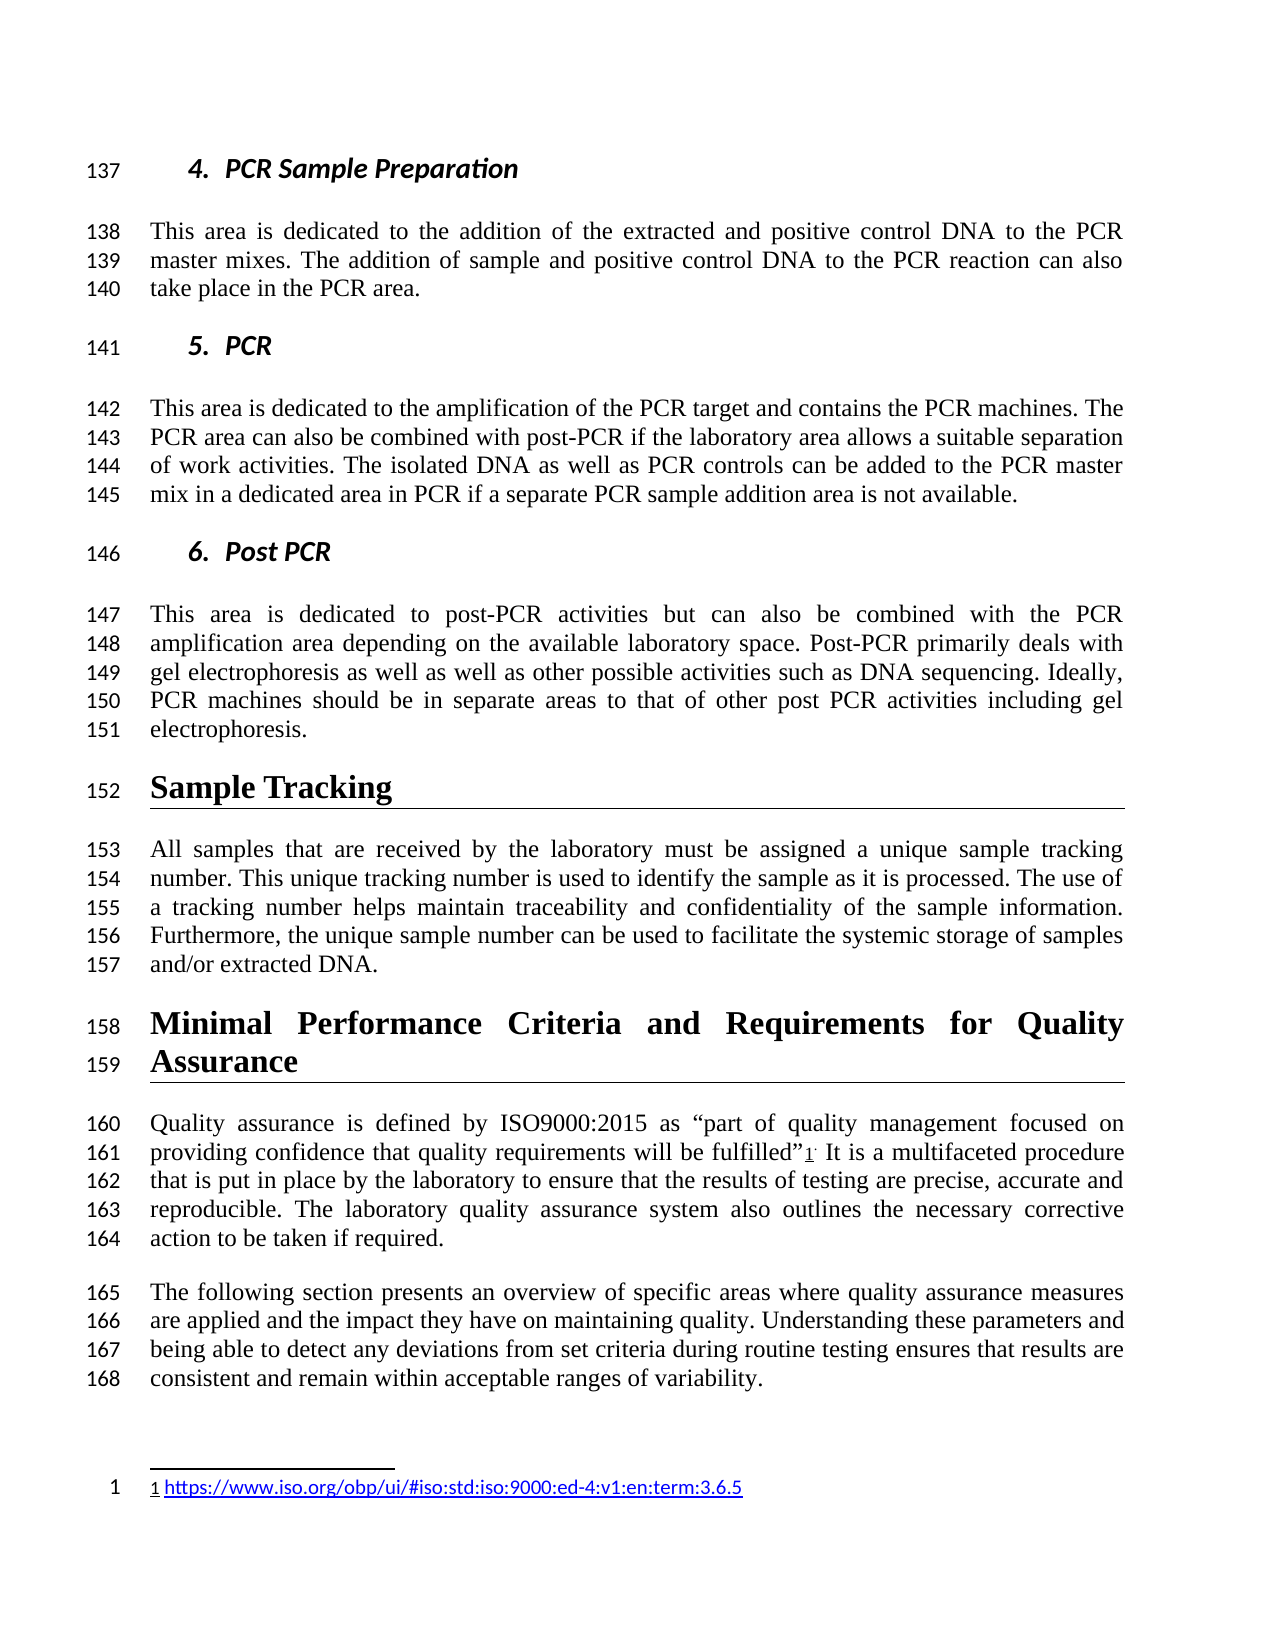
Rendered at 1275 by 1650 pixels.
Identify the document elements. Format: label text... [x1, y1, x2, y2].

text Minimal Performance Criteria and Requirements for Quality Assurance [150, 1003, 1125, 1082]
text Sample Tracking [150, 768, 1125, 808]
list PCR [187, 327, 1125, 363]
text This area is dedicated to post-PCR activities but can also be combined with the PCR amplification area depending on the available laboratory space. Post-PCR primarily deals with gel electrophoresis as well as well as other possible activities such as DNA sequencing. Ideally, PCR machines should be in separate areas to that of other post PCR activities including gel electrophoresis. [150, 599, 1125, 743]
text This area is dedicated to the addition of the extracted and positive control DNA to the PCR master mixes. The addition of sample and positive control DNA to the PCR reaction can also take place in the PCR area. [150, 216, 1125, 302]
list PCR Sample Preparation [187, 150, 1125, 186]
text Quality assurance is defined by ISO9000:2015 as “part of quality management focused on providing confidence that quality requirements will be fulfilled”. It is a multifaceted procedure that is put in place by the laboratory to ensure that the results of testing are precise, accurate and reproducible. The laboratory quality assurance system also outlines the necessary corrective action to be taken if required. [150, 1108, 1125, 1252]
text This area is dedicated to the amplification of the PCR target and contains the PCR machines. The PCR area can also be combined with post-PCR if the laboratory area allows a suitable separation of work activities. The isolated DNA as well as PCR controls can be added to the PCR master mix in a dedicated area in PCR if a separate PCR sample addition area is not available. [150, 393, 1125, 508]
list Post PCR [187, 533, 1125, 569]
text All samples that are received by the laboratory must be assigned a unique sample tracking number. This unique tracking number is used to identify the sample as it is processed. The use of a tracking number helps maintain traceability and confidentiality of the sample information. Furthermore, the unique sample number can be used to facilitate the systemic storage of samples and/or extracted DNA. [150, 834, 1125, 978]
text The following section presents an overview of specific areas where quality assurance measures are applied and the impact they have on maintaining quality. Understanding these parameters and being able to detect any deviations from set criteria during routine testing ensures that results are consistent and remain within acceptable ranges of variability. [150, 1277, 1125, 1392]
